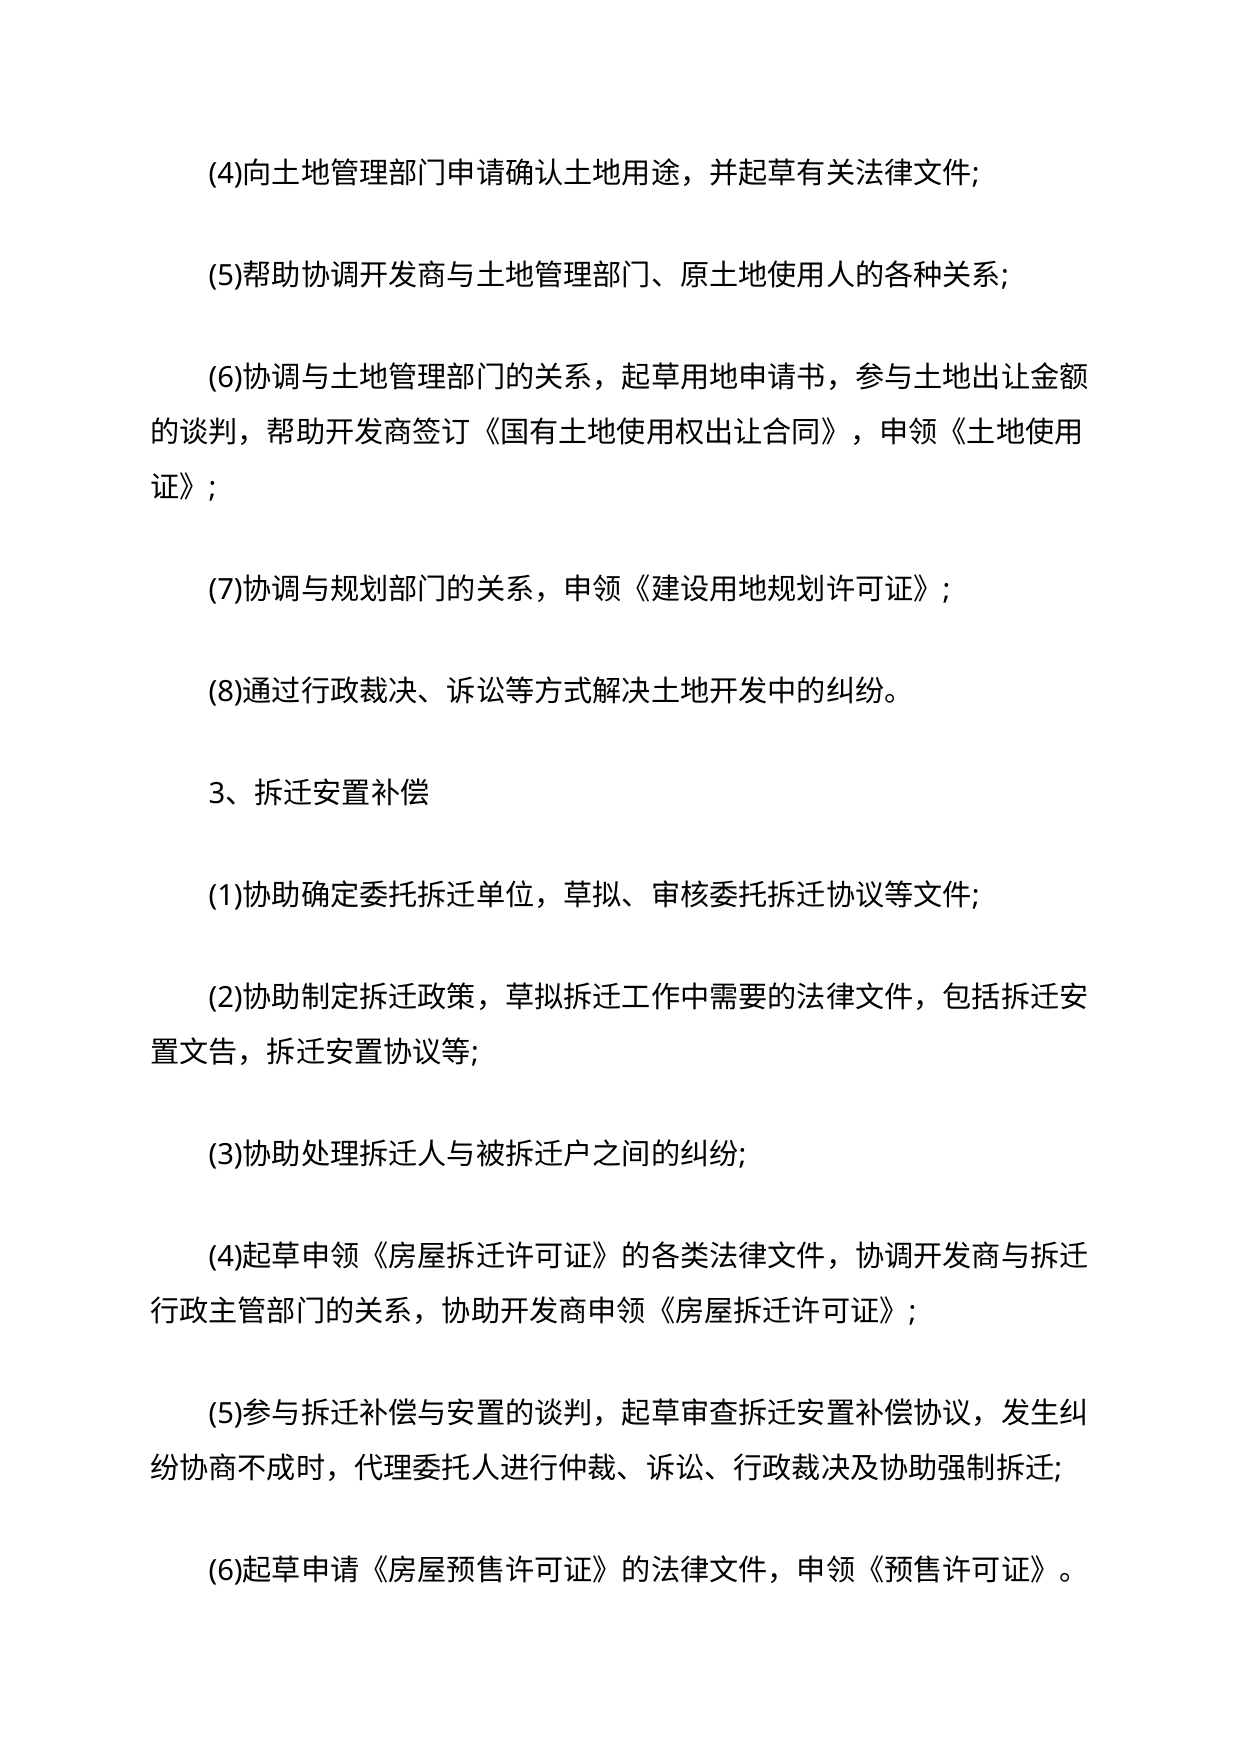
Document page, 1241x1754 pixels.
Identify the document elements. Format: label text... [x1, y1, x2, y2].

text (7)协调与规划部门的关系，申领《建设用地规划许可证》; [150, 566, 1090, 608]
text (3)协助处理拆迁人与被拆迁户之间的纠纷; [150, 1131, 1090, 1173]
text 3、拆迁安置补偿 [150, 770, 1090, 812]
text (6)起草申请《房屋预售许可证》的法律文件，申领《预售许可证》。 [150, 1547, 1090, 1589]
text (5)参与拆迁补偿与安置的谈判，起草审查拆迁安置补偿协议，发生纠纷协商不成时，代理委托人进行仲裁、诉讼、行政裁决及协助强制拆迁; [150, 1390, 1090, 1487]
text (8)通过行政裁决、诉讼等方式解决土地开发中的纠纷。 [150, 668, 1090, 710]
text (1)协助确定委托拆迁单位，草拟、审核委托拆迁协议等文件; [150, 872, 1090, 914]
text (2)协助制定拆迁政策，草拟拆迁工作中需要的法律文件，包括拆迁安置文告，拆迁安置协议等; [150, 974, 1090, 1071]
text (6)协调与土地管理部门的关系，起草用地申请书，参与土地出让金额的谈判，帮助开发商签订《国有土地使用权出让合同》，申领《土地使用证》; [150, 354, 1090, 506]
text (4)起草申领《房屋拆迁许可证》的各类法律文件，协调开发商与拆迁行政主管部门的关系，协助开发商申领《房屋拆迁许可证》; [150, 1233, 1090, 1330]
text (5)帮助协调开发商与土地管理部门、原土地使用人的各种关系; [150, 252, 1090, 294]
text (4)向土地管理部门申请确认土地用途，并起草有关法律文件; [150, 150, 1090, 192]
